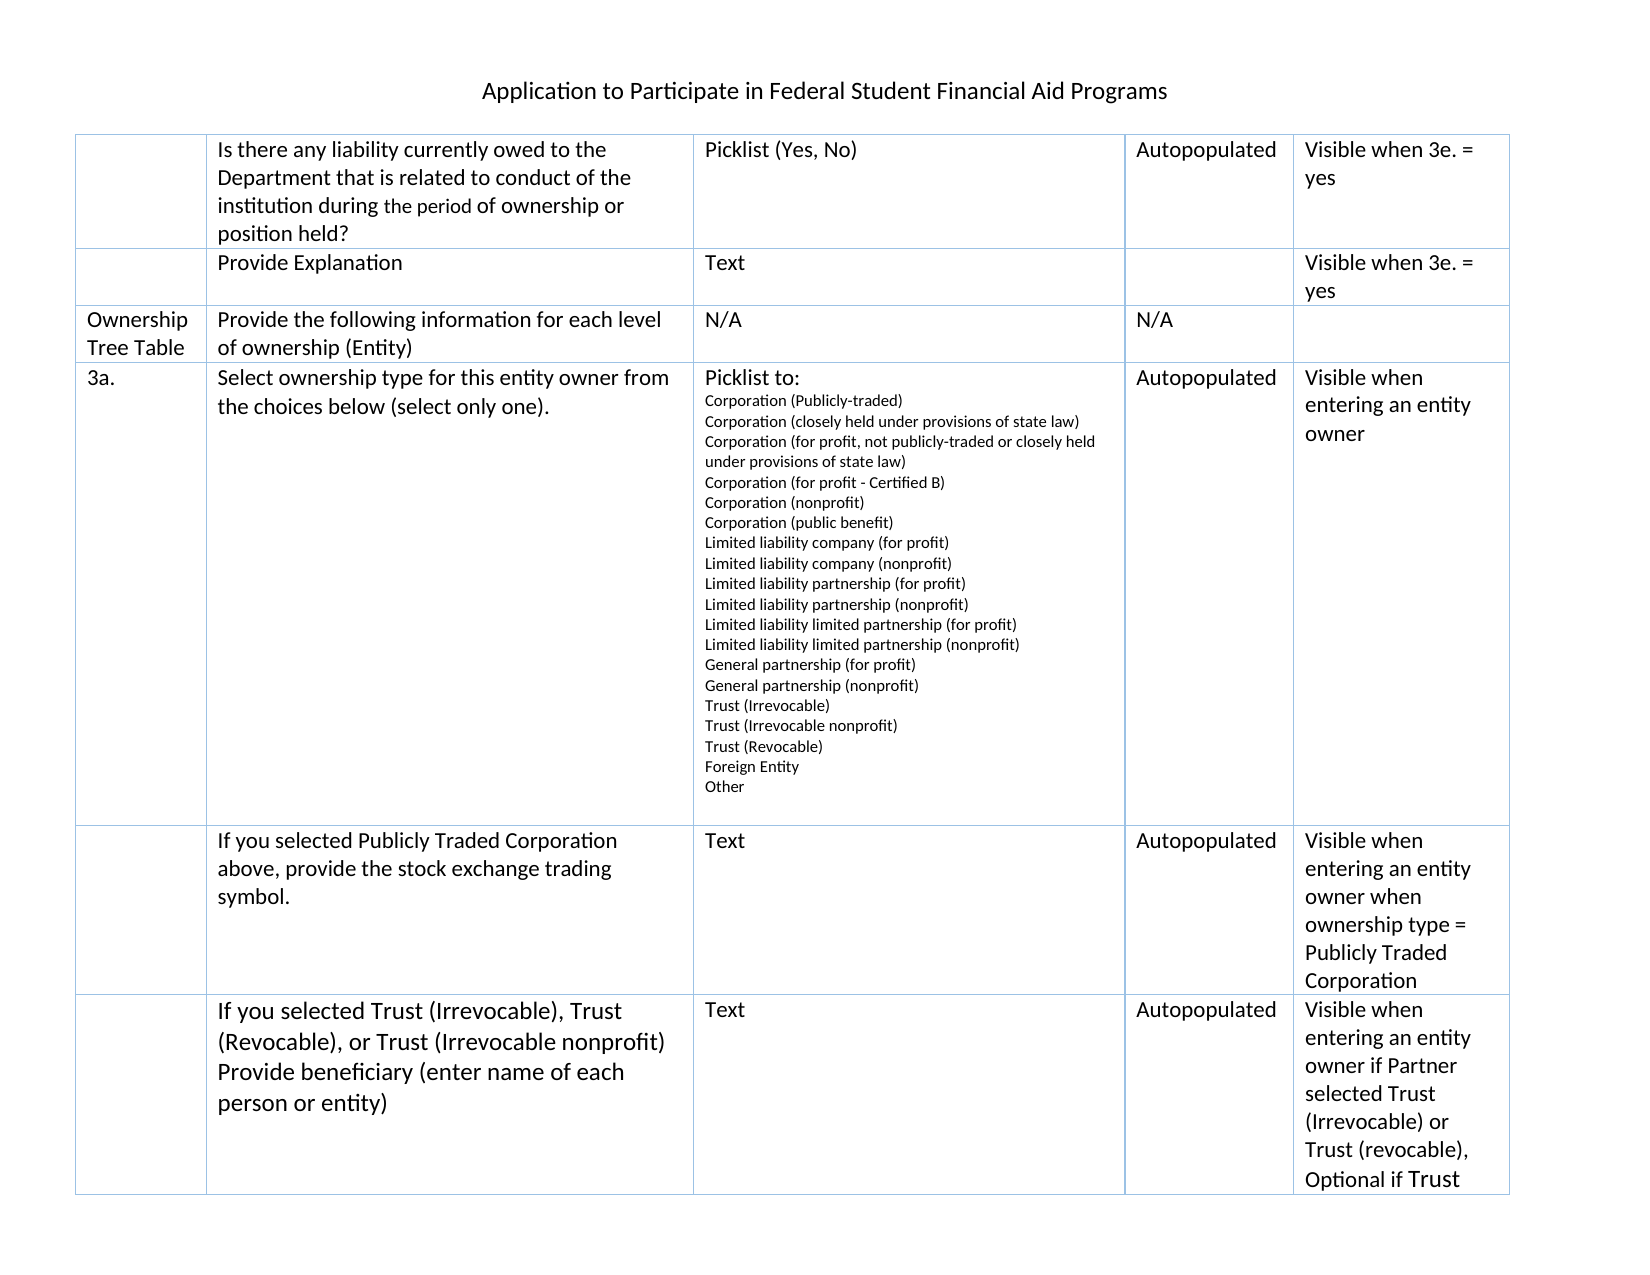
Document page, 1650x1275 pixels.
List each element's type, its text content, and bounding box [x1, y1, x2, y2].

table_cell Visible when entering an entity owner when ownership type = Publicly Traded Corporation [1294, 826, 1509, 994]
table_cell If you selected Publicly Traded Corporation above, provide the stock exchange trading symbol. [207, 826, 693, 994]
table_cell [1126, 249, 1293, 304]
table_cell Picklist (Yes, No) [694, 135, 1124, 247]
table_cell Visible when entering an entity owner [1294, 363, 1509, 825]
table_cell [207, 995, 693, 1194]
table_cell Is there any liability currently owed to the Department that is related to conduct of the institution during the period of ownership or position held? [207, 135, 693, 247]
table_cell 3a. [76, 363, 206, 825]
table_cell Text [694, 995, 1124, 1194]
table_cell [1294, 995, 1509, 1194]
table_cell Picklist to: Corporation (Publicly-traded) Corporation (closely held under provisions of state law) Corporation (for profit, not publicly-traded or closely held under provisions of state law) Corporation (for profit - Certified B) Corporation (nonprofit) Corporation (public benefit) Limited liability company (for profit) Limited liability company (nonprofit) Limited liability partnership (for profit) Limited liability partnership (nonprofit) Limited liability limited partnership (for profit) Limited liability limited partnership (nonprofit) General partnership (for profit) General partnership (nonprofit) Trust (Irrevocable) Trust (Irrevocable nonprofit) Trust (Revocable) Foreign Entity Other [694, 363, 1124, 825]
table_cell Select ownership type for this entity owner from the choices below (select only one). [207, 363, 693, 825]
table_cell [1294, 135, 1509, 247]
table_cell [76, 135, 206, 247]
table_cell Provide Explanation [207, 249, 693, 304]
table_cell Autopopulated [1126, 135, 1293, 247]
table_cell [76, 826, 206, 994]
table_cell [76, 995, 206, 1194]
table_cell Autopopulated [1126, 363, 1293, 825]
table_cell Ownership Tree Table [76, 306, 206, 362]
table_cell N/A [1126, 306, 1293, 362]
table_cell Autopopulated [1126, 995, 1293, 1194]
table_cell N/A [694, 306, 1124, 362]
table_cell [76, 249, 206, 304]
table_cell Autopopulated [1126, 826, 1293, 994]
table_cell Text [694, 826, 1124, 994]
table_cell Text [694, 249, 1124, 304]
table_cell Provide the following information for each level of ownership (Entity) [207, 306, 693, 362]
table_cell Visible when 3e. = yes [1294, 249, 1509, 304]
table_cell [1294, 306, 1509, 362]
